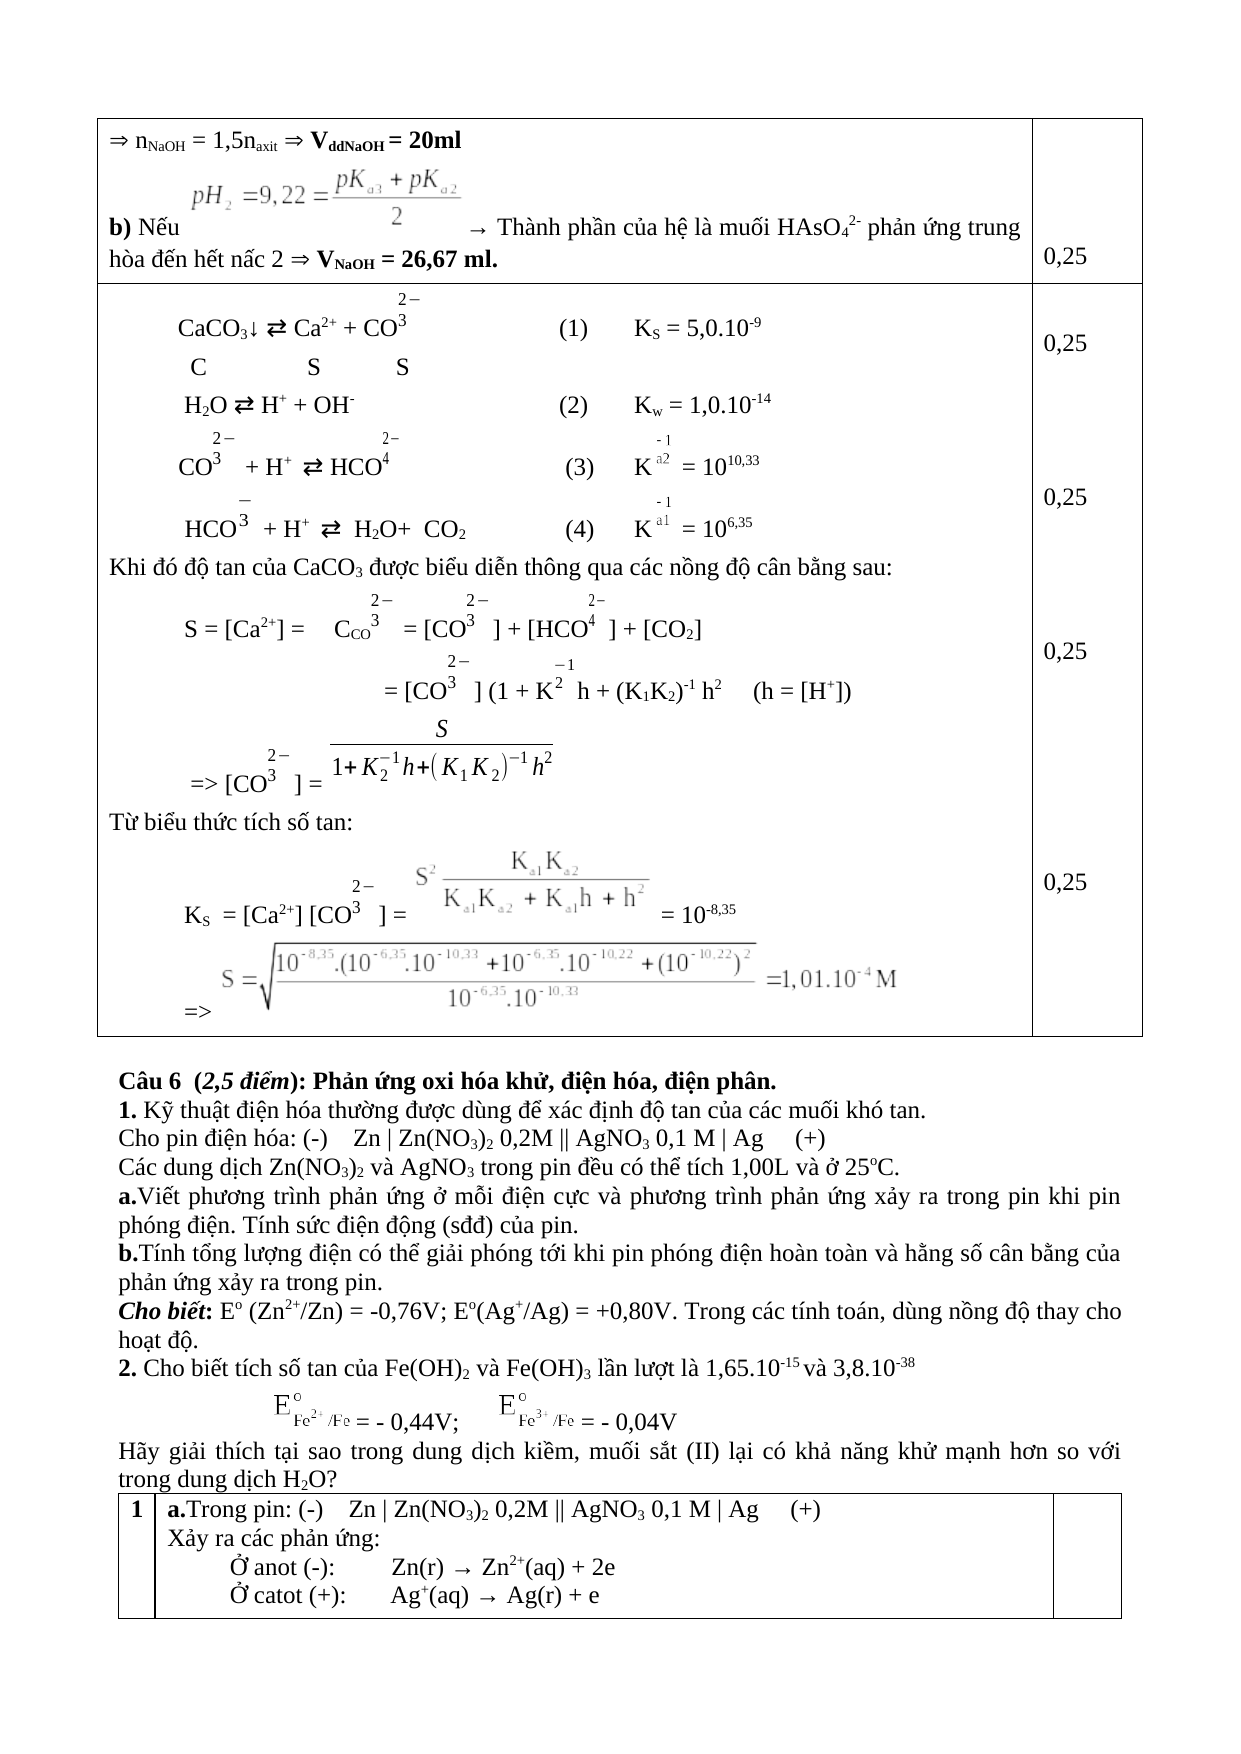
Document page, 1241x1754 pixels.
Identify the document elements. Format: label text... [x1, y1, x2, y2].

table_cell 0,25 0,25 0,25 0,25 [1033, 284, 1142, 1036]
text Cho biết: Eo (Zn2+/Zn) = -0,76V; Eo(Ag+/Ag) = +0,80V. Trong các tính toán, dùng nồng độ thay cho hoạt độ. [118, 1296, 1122, 1353]
table_header 1 [119, 1494, 154, 1617]
text = - 0,44V; = - 0,04V [118, 1382, 1122, 1436]
text Cho pin điện hóa: (-) Zn | Zn(NO3)2 0,2M || AgNO3 0,1 M | Ag (+) [118, 1123, 1122, 1152]
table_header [1054, 1494, 1121, 1617]
text Câu 6 (2,5 điểm): Phản ứng oxi hóa khử, điện hóa, điện phân. [118, 1066, 1122, 1095]
text b.Tính tổng lượng điện có thể giải phóng tới khi pin phóng điện hoàn toàn và hằng số cân bằng của phản ứng xảy ra trong pin. [118, 1238, 1122, 1296]
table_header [156, 1494, 1053, 1617]
table_cell CaCO3↓ Ca2+ + CO (1) KS = 5,0.10-9 C S S H2O H+ + OH- (2) Kw = 1,0.10-14 CO + H+ HCO (3) K = 1010,33 HCO + H+ H2O+ CO2 (4) K = 106,35 Khi đó độ tan của CaCO3 được biểu diễn thông qua các nồng độ cân bằng sau: S = [Ca2+] = CCO = [CO] + [HCO] + [CO2] = [CO] (1 + Kh + (K1K2)-1 h2 (h = [H+]) => [CO] = Từ biểu thức tích số tan: KS = [Ca2+] [CO] = = 10-8,35 => [98, 284, 1032, 1036]
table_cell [98, 119, 1032, 283]
text 2. Cho biết tích số tan của Fe(OH)2 và Fe(OH)3 lần lượt là 1,65.10-15 và 3,8.10-38 [118, 1353, 1122, 1382]
text Các dung dịch Zn(NO3)2 và AgNO3 trong pin đều có thể tích 1,00L và ở 25oC. [118, 1152, 1122, 1181]
text 1. Kỹ thuật điện hóa thường được dùng để xác định độ tan của các muối khó tan. [118, 1095, 1122, 1123]
table_cell 0,25 0,25 0,25 [1033, 119, 1142, 283]
text a.Viết phương trình phản ứng ở mỗi điện cực và phương trình phản ứng xảy ra trong pin khi pin phóng điện. Tính sức điện động (sđđ) của pin. [118, 1181, 1122, 1238]
text Hãy giải thích tại sao trong dung dịch kiềm, muối sắt (II) lại có khả năng khử mạnh hơn so với trong dung dịch H2O? [118, 1436, 1122, 1493]
